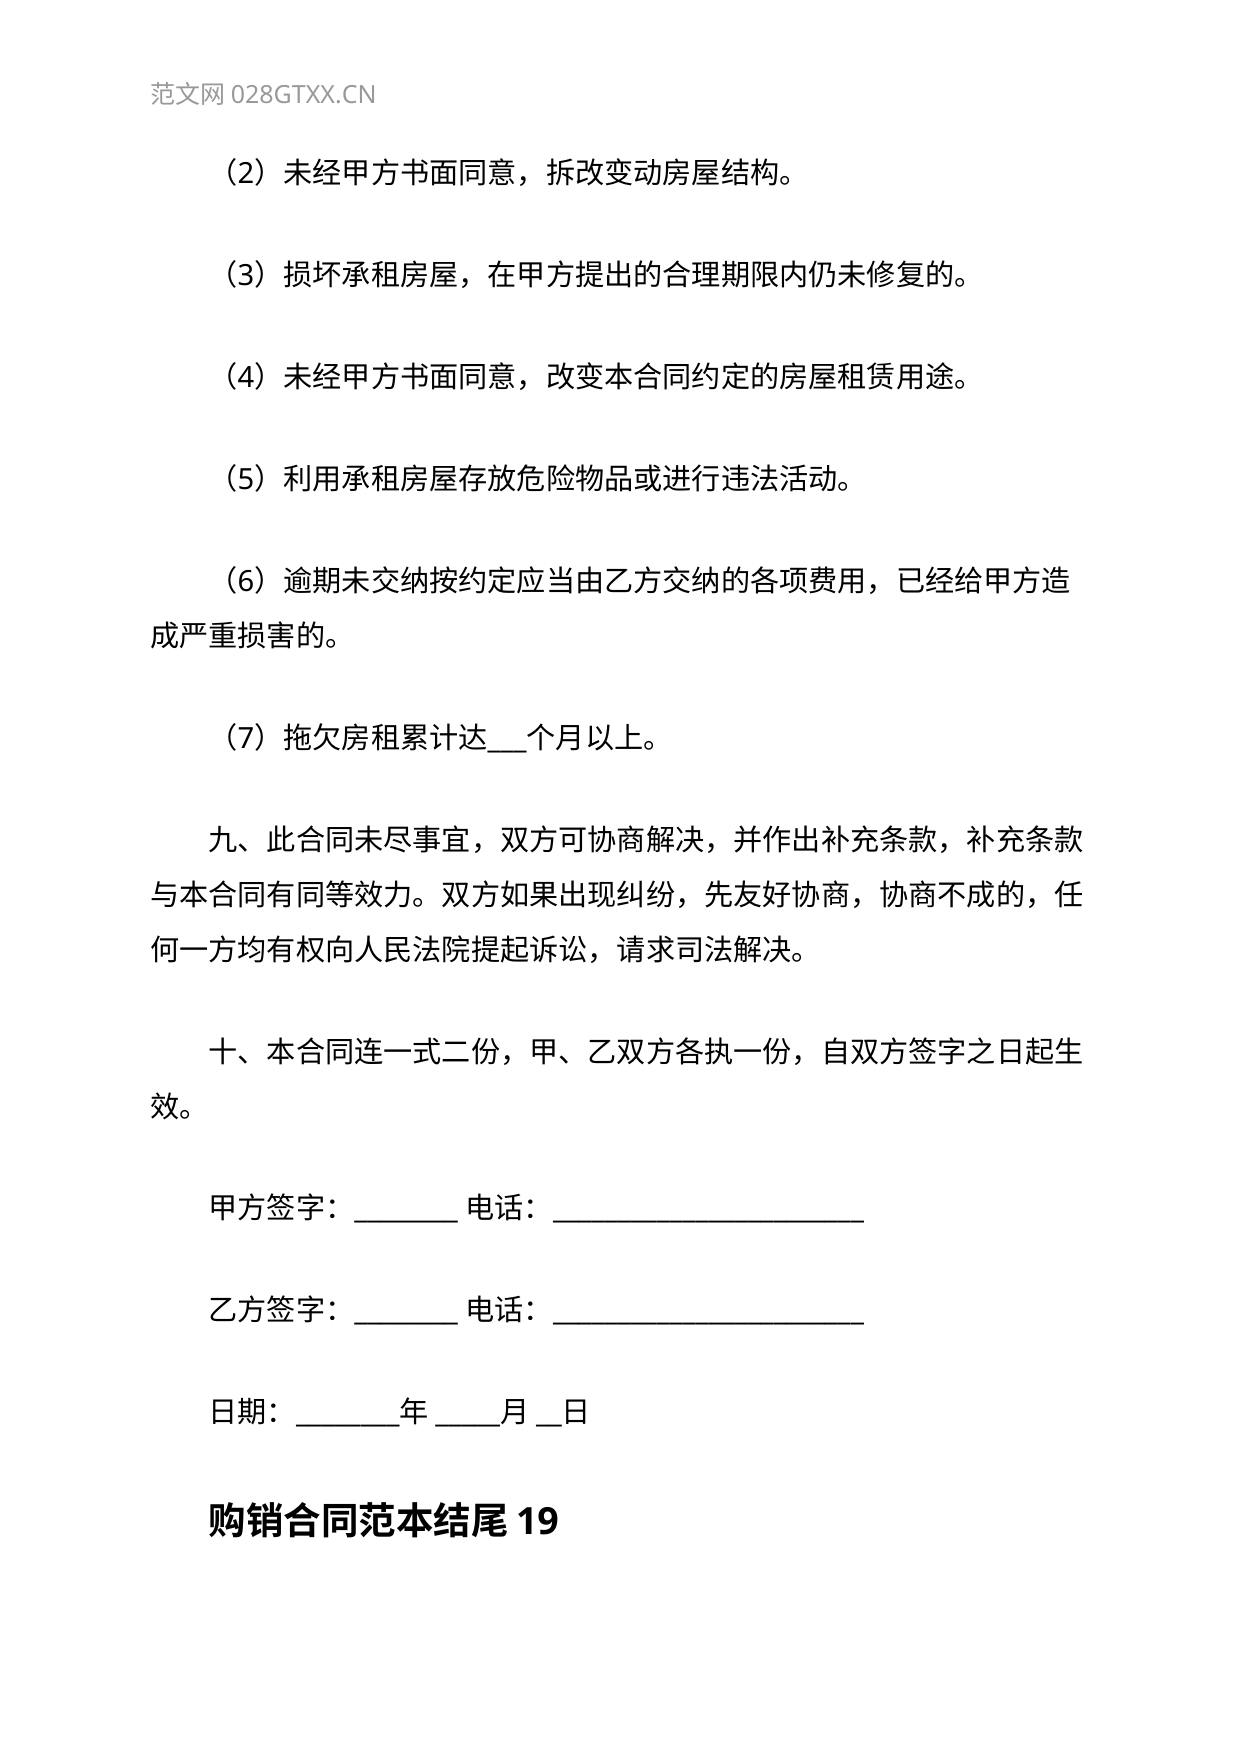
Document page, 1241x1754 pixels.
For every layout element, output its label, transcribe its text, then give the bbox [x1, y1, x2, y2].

text 十、本合同连一式二份，甲、乙双方各执一份，自双方签字之日起生效。 [150, 1028, 1090, 1125]
text （5）利用承租房屋存放危险物品或进行违法活动。 [150, 456, 1090, 498]
text 购销合同范本结尾19 [150, 1491, 1090, 1545]
text （7）拖欠房租累计达___个月以上。 [150, 715, 1090, 757]
text 乙方签字：________ 电话：________________________ [150, 1287, 1090, 1329]
text （6）逾期未交纳按约定应当由乙方交纳的各项费用，已经给甲方造成严重损害的。 [150, 558, 1090, 655]
text 日期：________年 _____月 __日 [150, 1389, 1090, 1431]
text 九、此合同未尽事宜，双方可协商解决，并作出补充条款，补充条款与本合同有同等效力。双方如果出现纠纷，先友好协商，协商不成的，任何一方均有权向人民法院提起诉讼，请求司法解决。 [150, 817, 1090, 969]
text （3）损坏承租房屋，在甲方提出的合理期限内仍未修复的。 [150, 252, 1090, 294]
text 甲方签字：________ 电话：________________________ [150, 1185, 1090, 1227]
text （4）未经甲方书面同意，改变本合同约定的房屋租赁用途。 [150, 354, 1090, 396]
text （2）未经甲方书面同意，拆改变动房屋结构。 [150, 150, 1090, 192]
